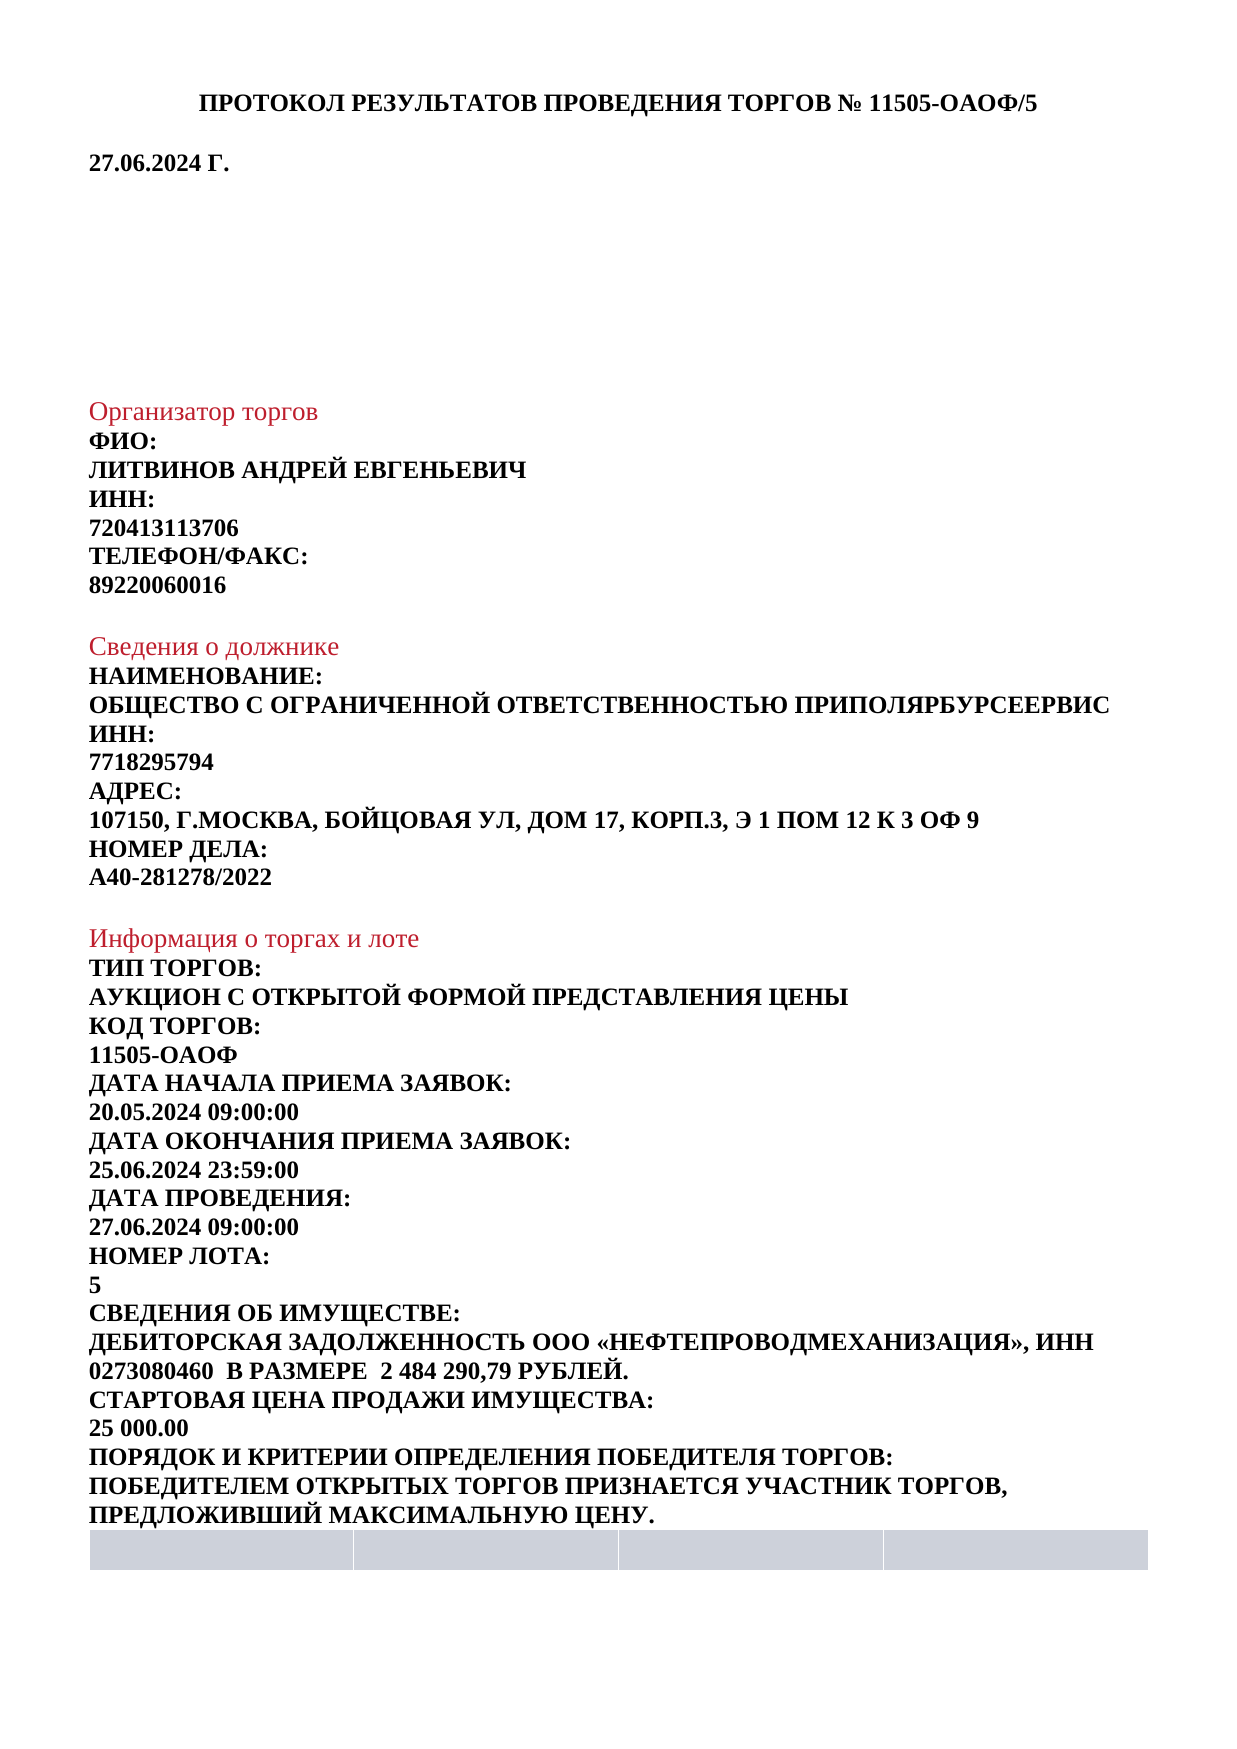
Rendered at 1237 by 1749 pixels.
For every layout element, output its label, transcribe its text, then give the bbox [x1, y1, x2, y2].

text ПРОТОКОЛ РЕЗУЛЬТАТОВ ПРОВЕДЕНИЯ ТОРГОВ № 11505-ОАОФ/5 [88, 88, 1148, 117]
